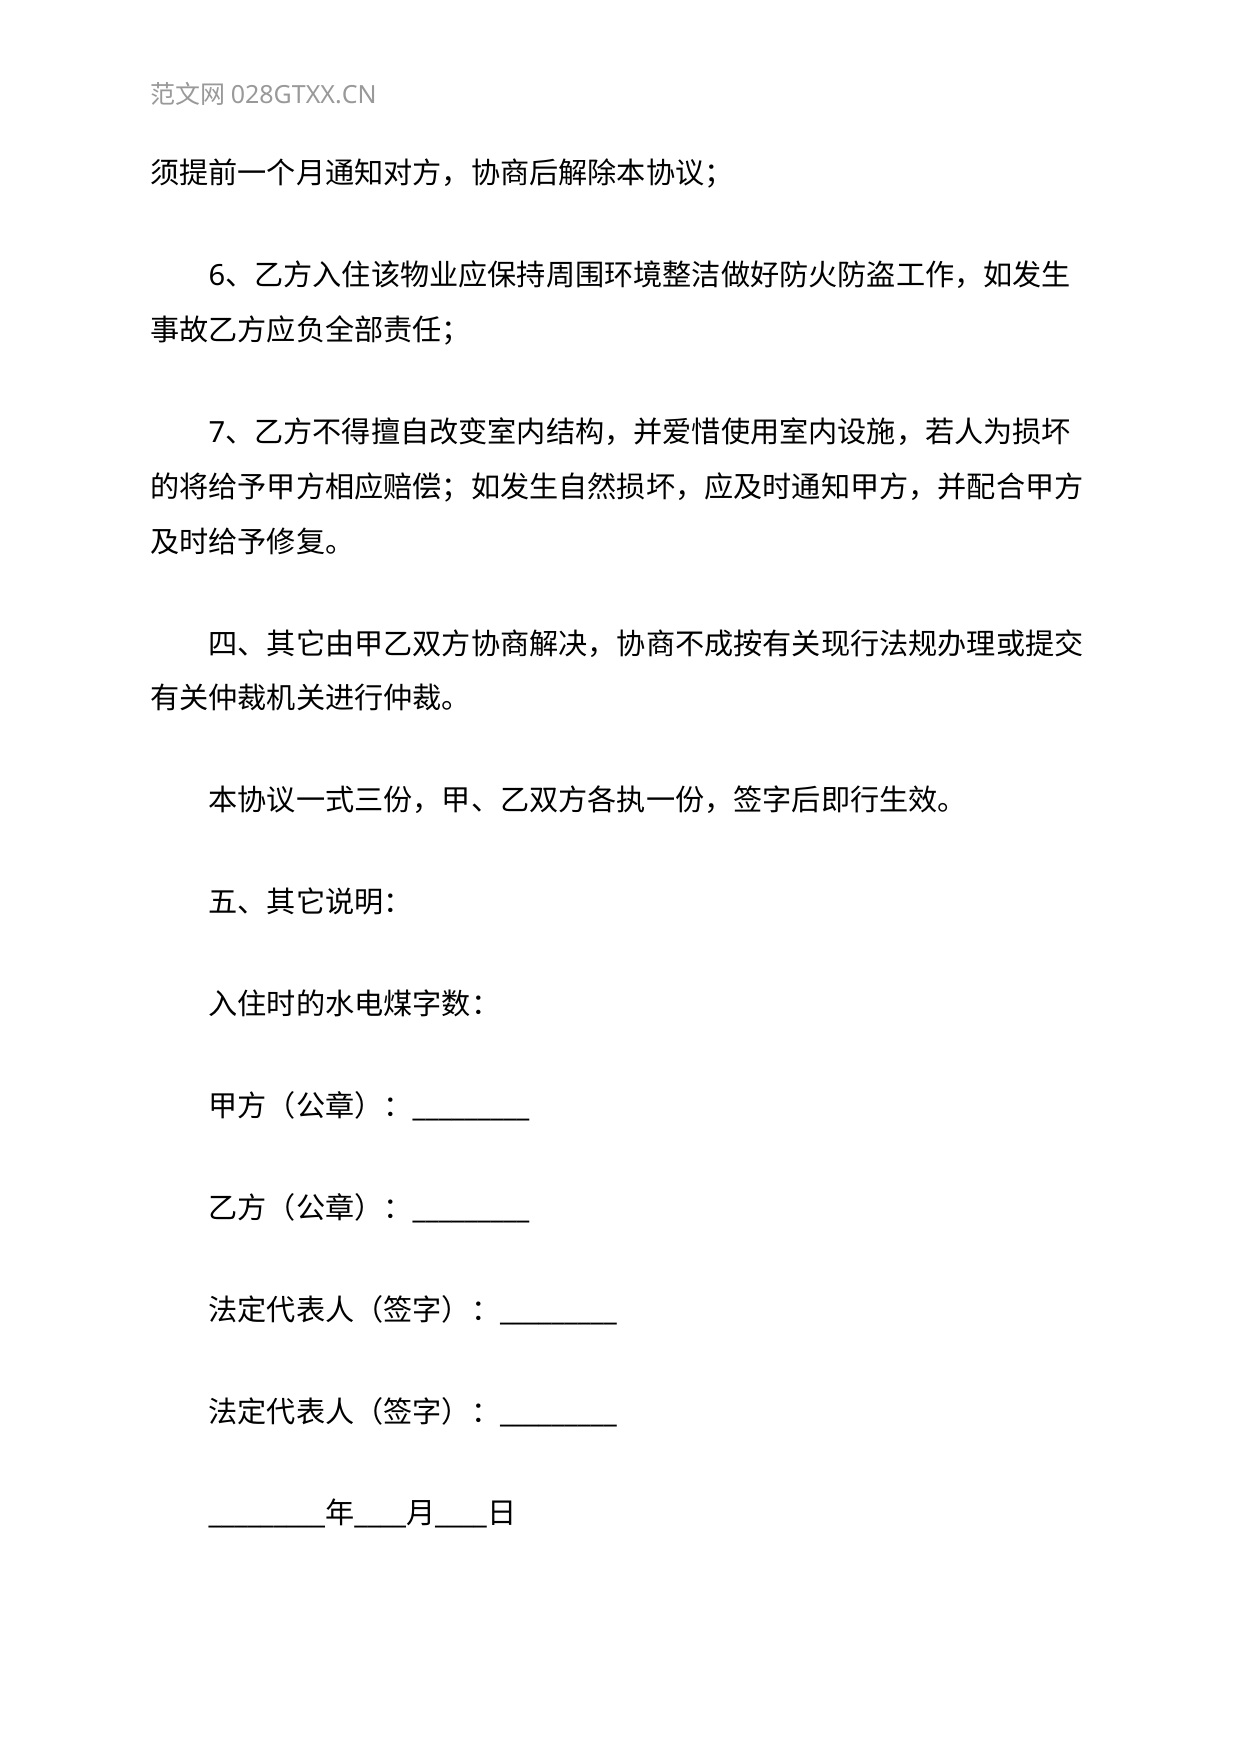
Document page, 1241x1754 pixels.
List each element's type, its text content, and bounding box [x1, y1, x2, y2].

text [150, 1490, 1090, 1532]
text 法定代表人（签字）：_________ [150, 1286, 1090, 1328]
text 6、乙方入住该物业应保持周围环境整洁做好防火防盗工作，如发生事故乙方应负全部责任； [150, 252, 1090, 349]
text 入住时的水电煤字数： [150, 980, 1090, 1023]
text 7、乙方不得擅自改变室内结构，并爱惜使用室内设施，若人为损坏的将给予甲方相应赔偿；如发生自然损坏，应及时通知甲方，并配合甲方及时给予修复。 [150, 408, 1090, 561]
text 五、其它说明： [150, 879, 1090, 921]
text 本协议一式三份，甲、乙双方各执一份，签字后即行生效。 [150, 777, 1090, 819]
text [150, 150, 1090, 192]
text 甲方（公章）：_________ [150, 1082, 1090, 1124]
text 乙方（公章）：_________ [150, 1184, 1090, 1227]
text 四、其它由甲乙双方协商解决，协商不成按有关现行法规办理或提交有关仲裁机关进行仲裁。 [150, 620, 1090, 717]
text 法定代表人（签字）：_________ [150, 1388, 1090, 1431]
